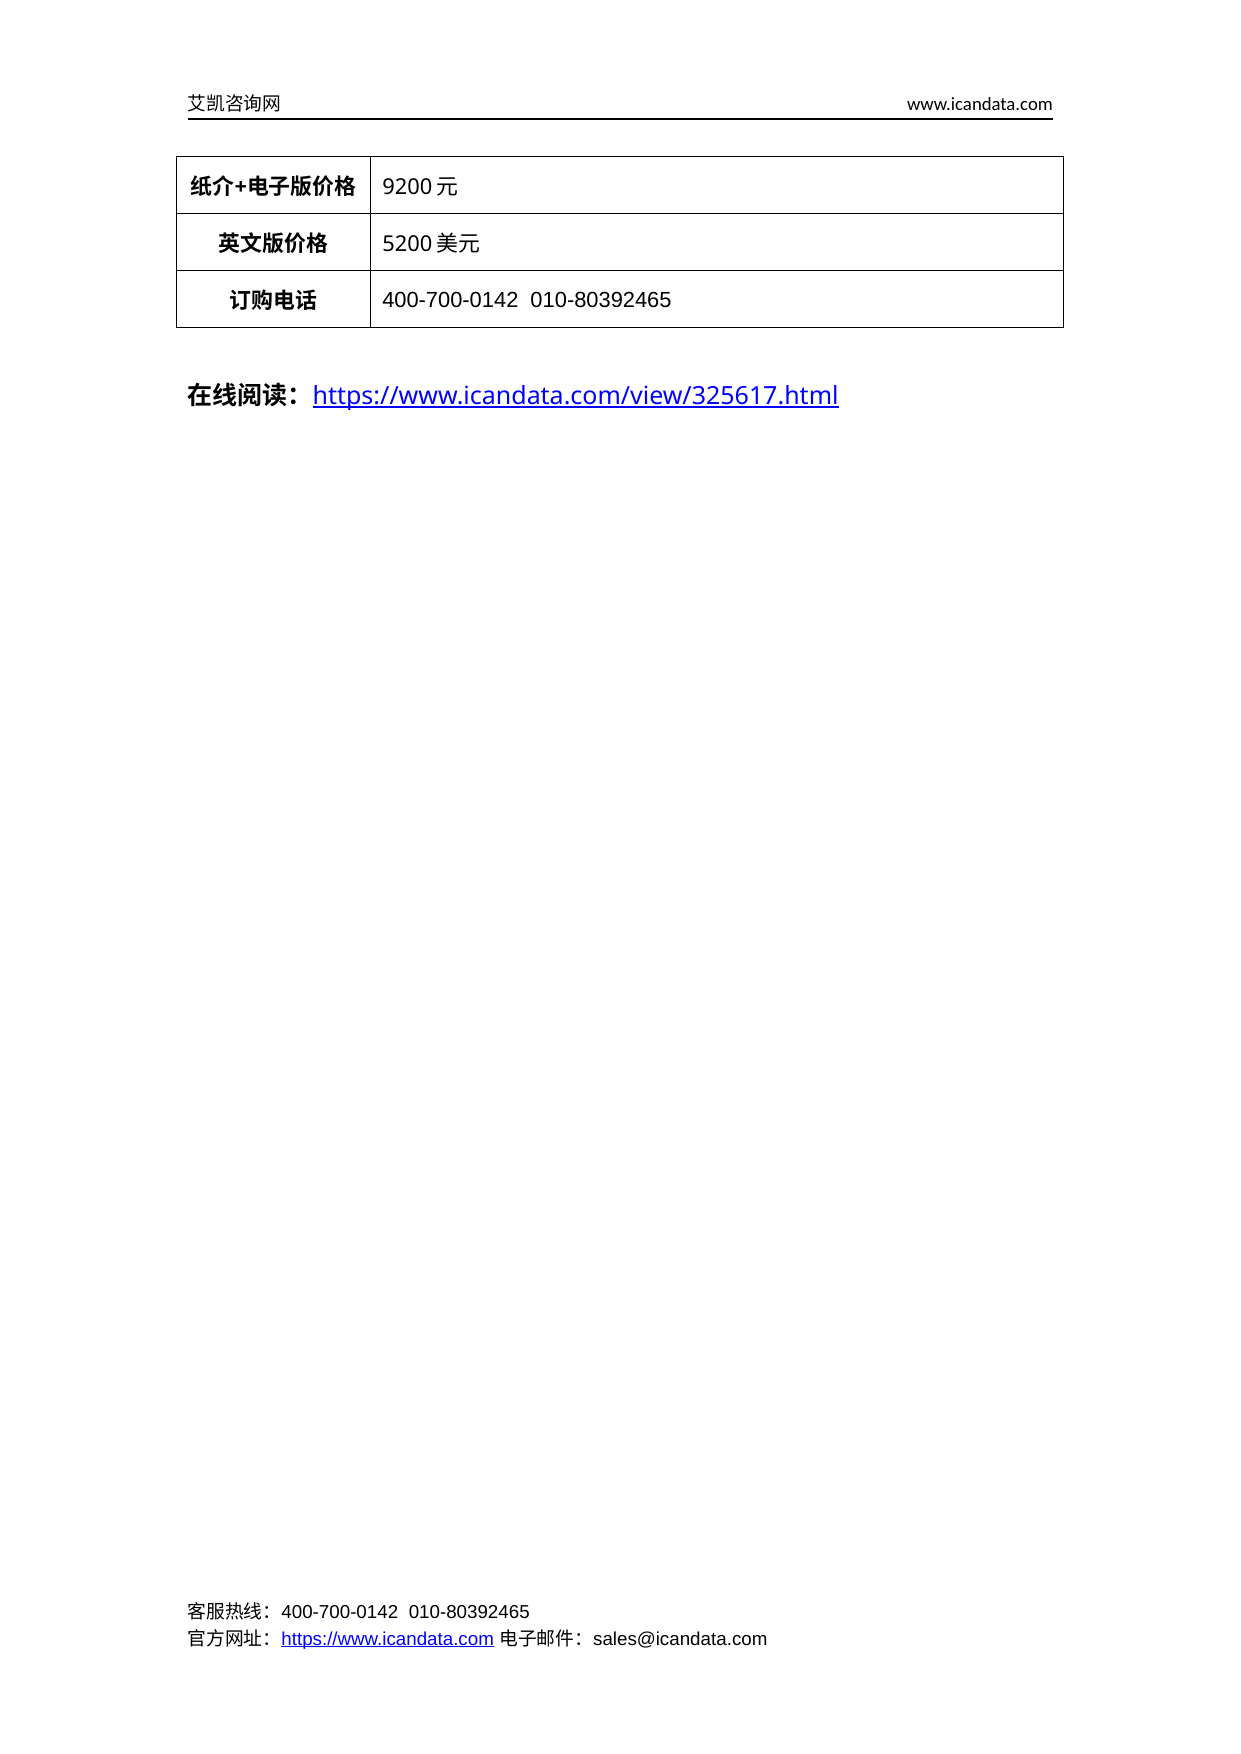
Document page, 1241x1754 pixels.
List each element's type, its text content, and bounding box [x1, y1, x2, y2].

table_cell 5200美元 [371, 214, 1063, 270]
table_cell 9200元 [371, 157, 1063, 213]
table_cell 400-700-0142 010-80392465 [371, 271, 1063, 327]
table_cell 英文版价格 [177, 214, 370, 270]
table_cell 订购电话 [177, 271, 370, 327]
table_cell 纸介+电子版价格 [177, 157, 370, 213]
text 在线阅读：https://www.icandata.com/view/325617.html [187, 361, 1053, 426]
